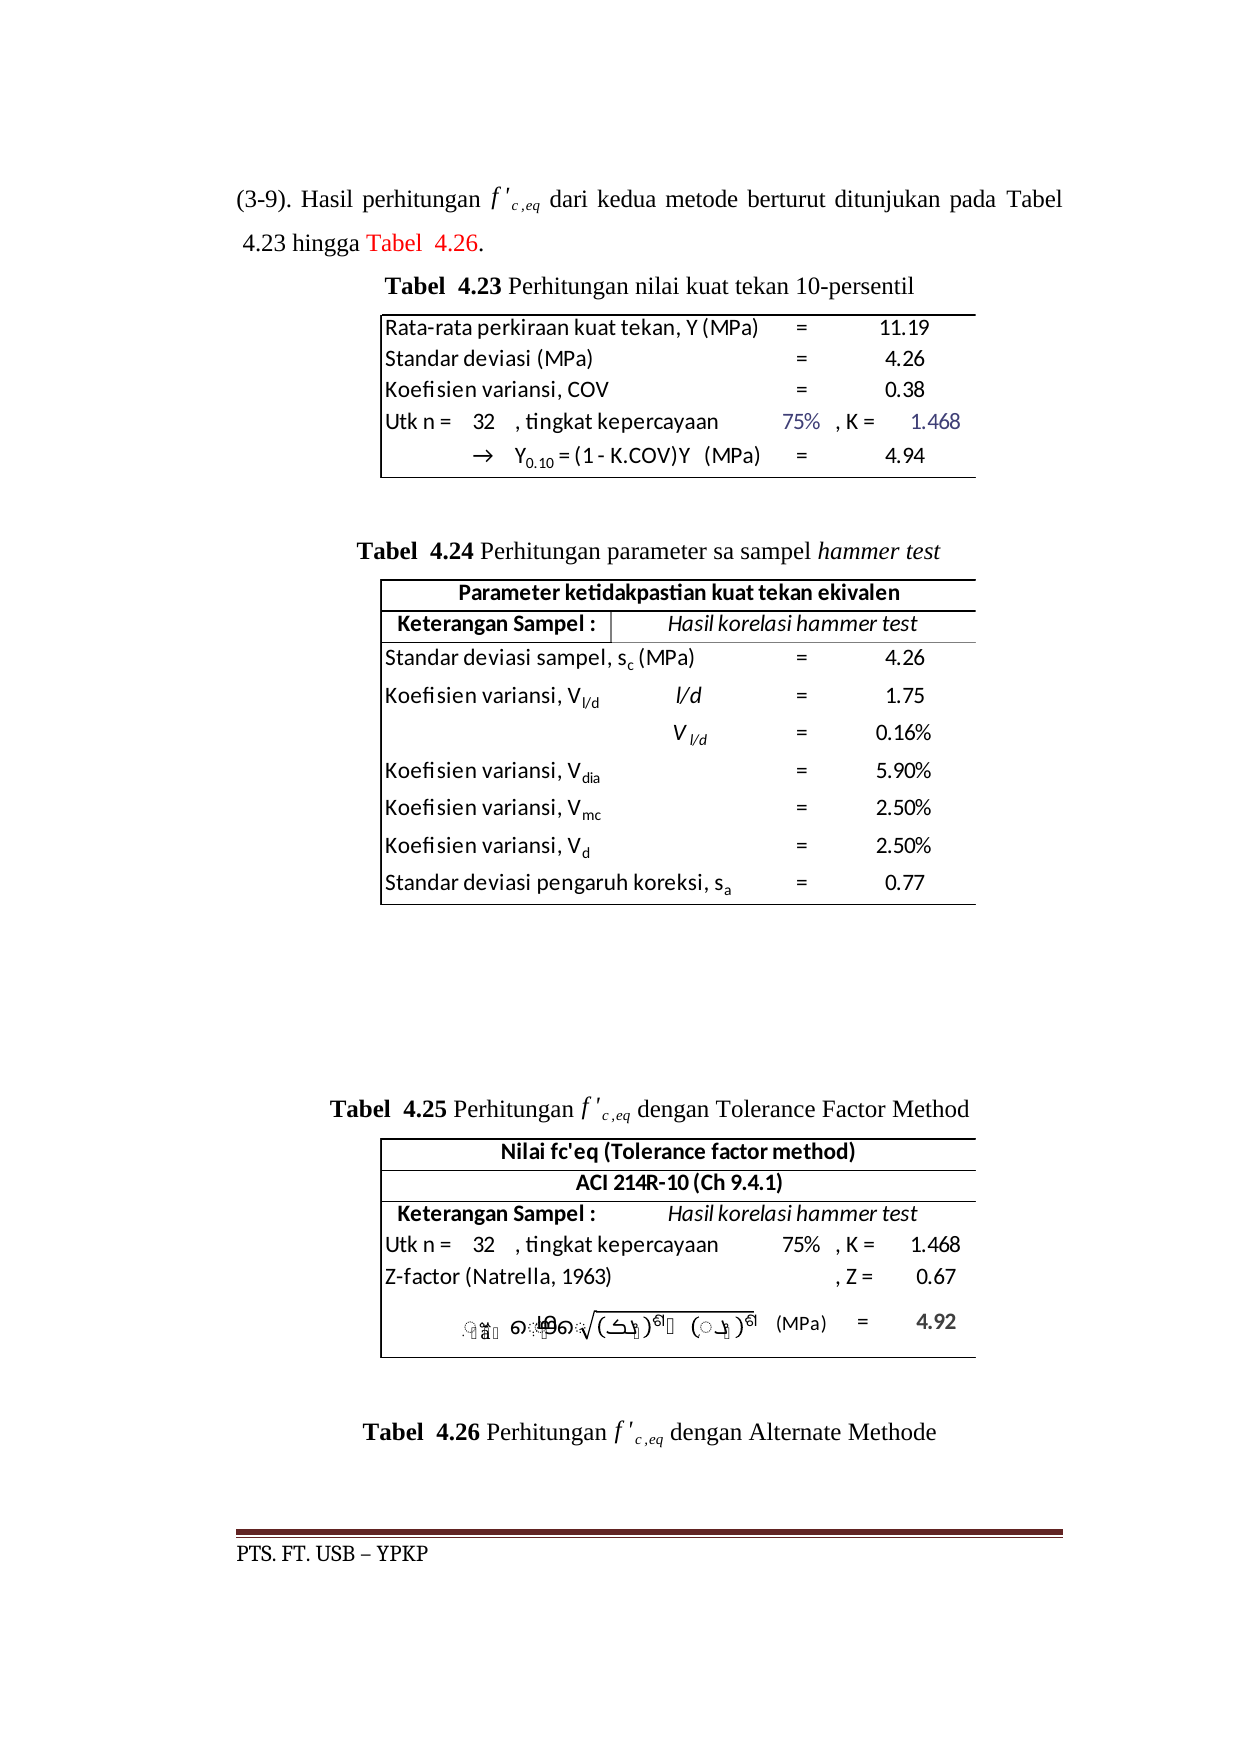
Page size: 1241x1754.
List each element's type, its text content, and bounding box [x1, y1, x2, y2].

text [236, 183, 1062, 257]
